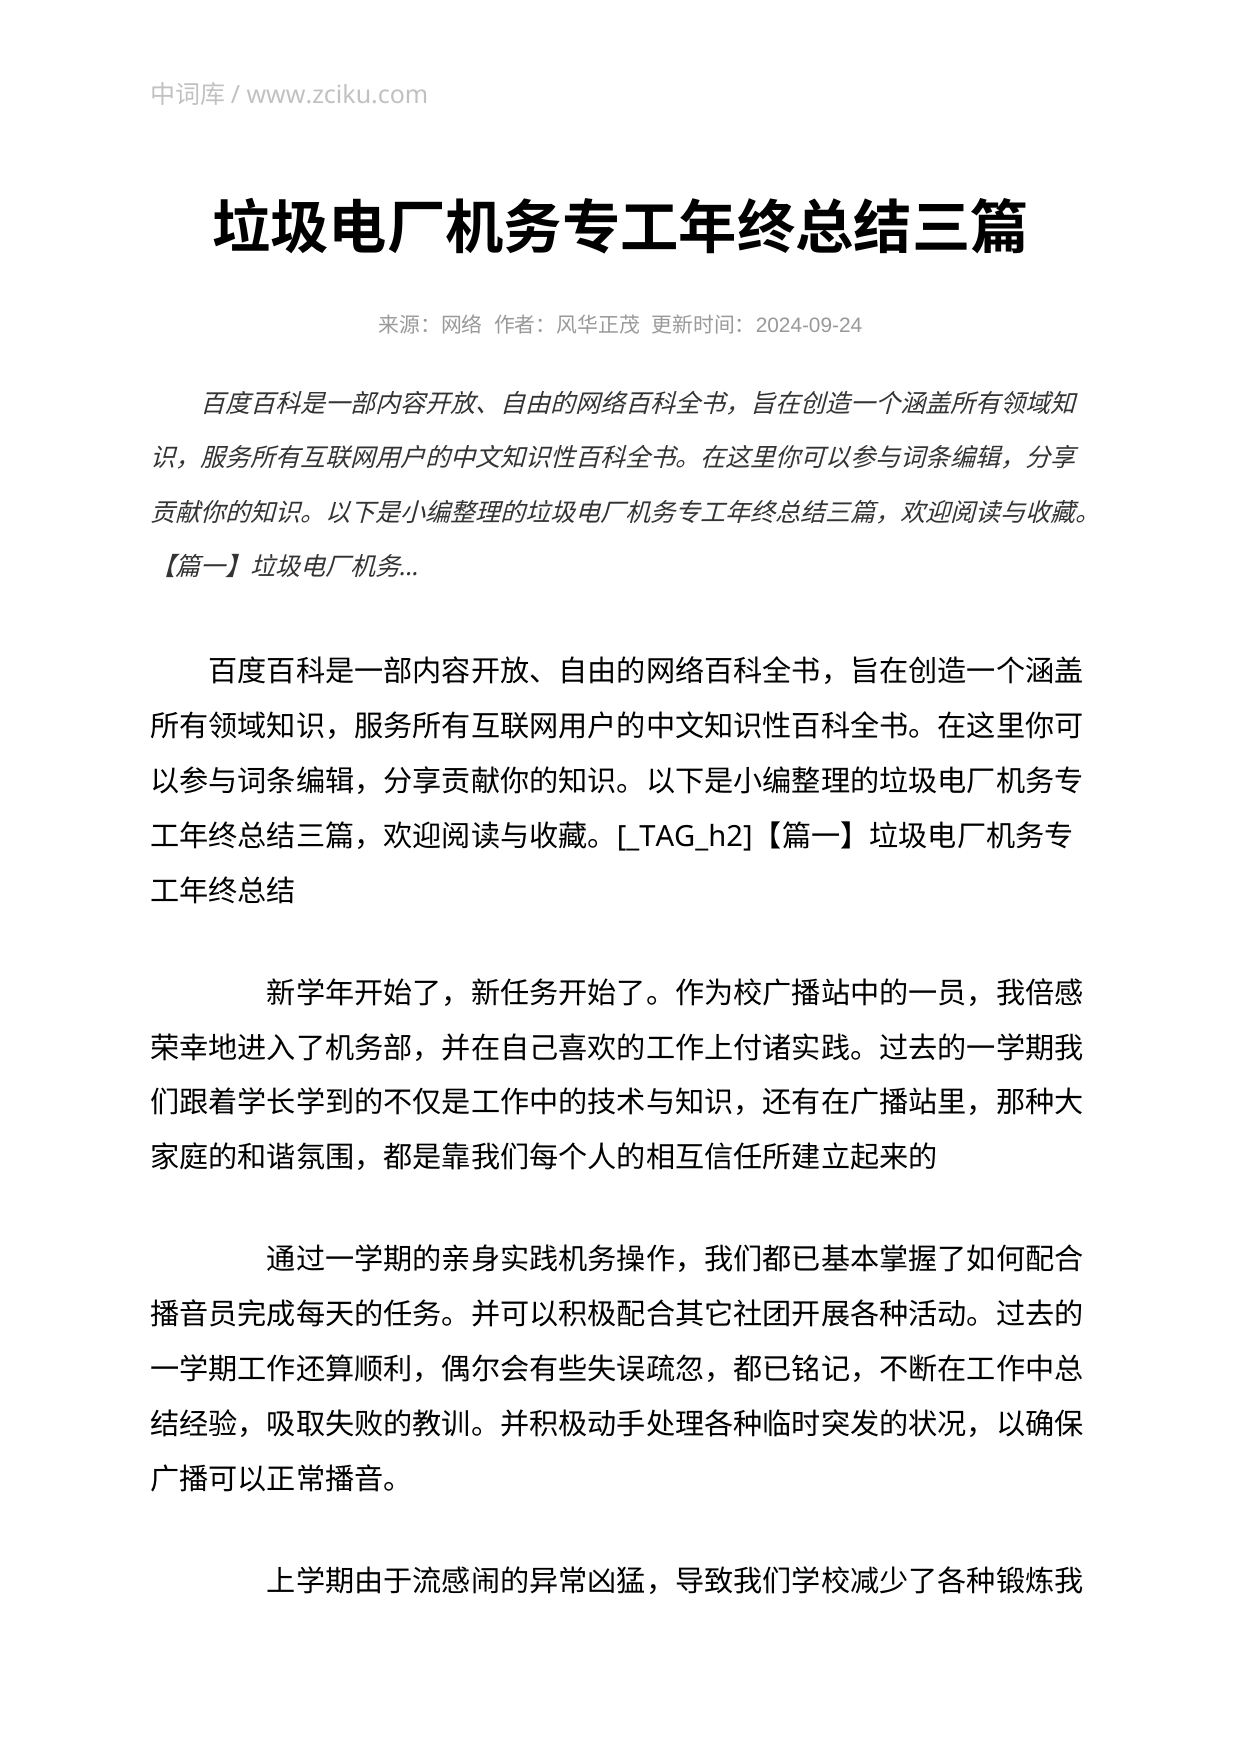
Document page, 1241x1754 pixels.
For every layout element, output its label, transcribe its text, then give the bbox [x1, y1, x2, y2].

text 百度百科是一部内容开放、自由的网络百科全书，旨在创造一个涵盖所有领域知识，服务所有互联网用户的中文知识性百科全书。在这里你可以参与词条编辑，分享贡献你的知识。以下是小编整理的垃圾电厂机务专工年终总结三篇，欢迎阅读与收藏。【篇一】垃圾电厂机务... [150, 383, 1090, 583]
text 新学年开始了，新任务开始了。作为校广播站中的一员，我倍感荣幸地进入了机务部，并在自己喜欢的工作上付诸实践。过去的一学期我们跟着学长学到的不仅是工作中的技术与知识，还有在广播站里，那种大家庭的和谐氛围，都是靠我们每个人的相互信任所建立起来的 [150, 969, 1090, 1176]
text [150, 1557, 1090, 1599]
text 通过一学期的亲身实践机务操作，我们都已基本掌握了如何配合播音员完成每天的任务。并可以积极配合其它社团开展各种活动。过去的一学期工作还算顺利，偶尔会有些失误疏忽，都已铭记，不断在工作中总结经验，吸取失败的教训。并积极动手处理各种临时突发的状况，以确保广播可以正常播音。 [150, 1236, 1090, 1498]
text 百度百科是一部内容开放、自由的网络百科全书，旨在创造一个涵盖所有领域知识，服务所有互联网用户的中文知识性百科全书。在这里你可以参与词条编辑，分享贡献你的知识。以下是小编整理的垃圾电厂机务专工年终总结三篇，欢迎阅读与收藏。[_TAG_h2]【篇一】垃圾电厂机务专工年终总结 [150, 648, 1090, 910]
subtitle 垃圾电厂机务专工年终总结三篇 [150, 181, 1090, 266]
text 来源：网络 作者：风华正茂 更新时间：2024-09-24 [150, 313, 1090, 337]
